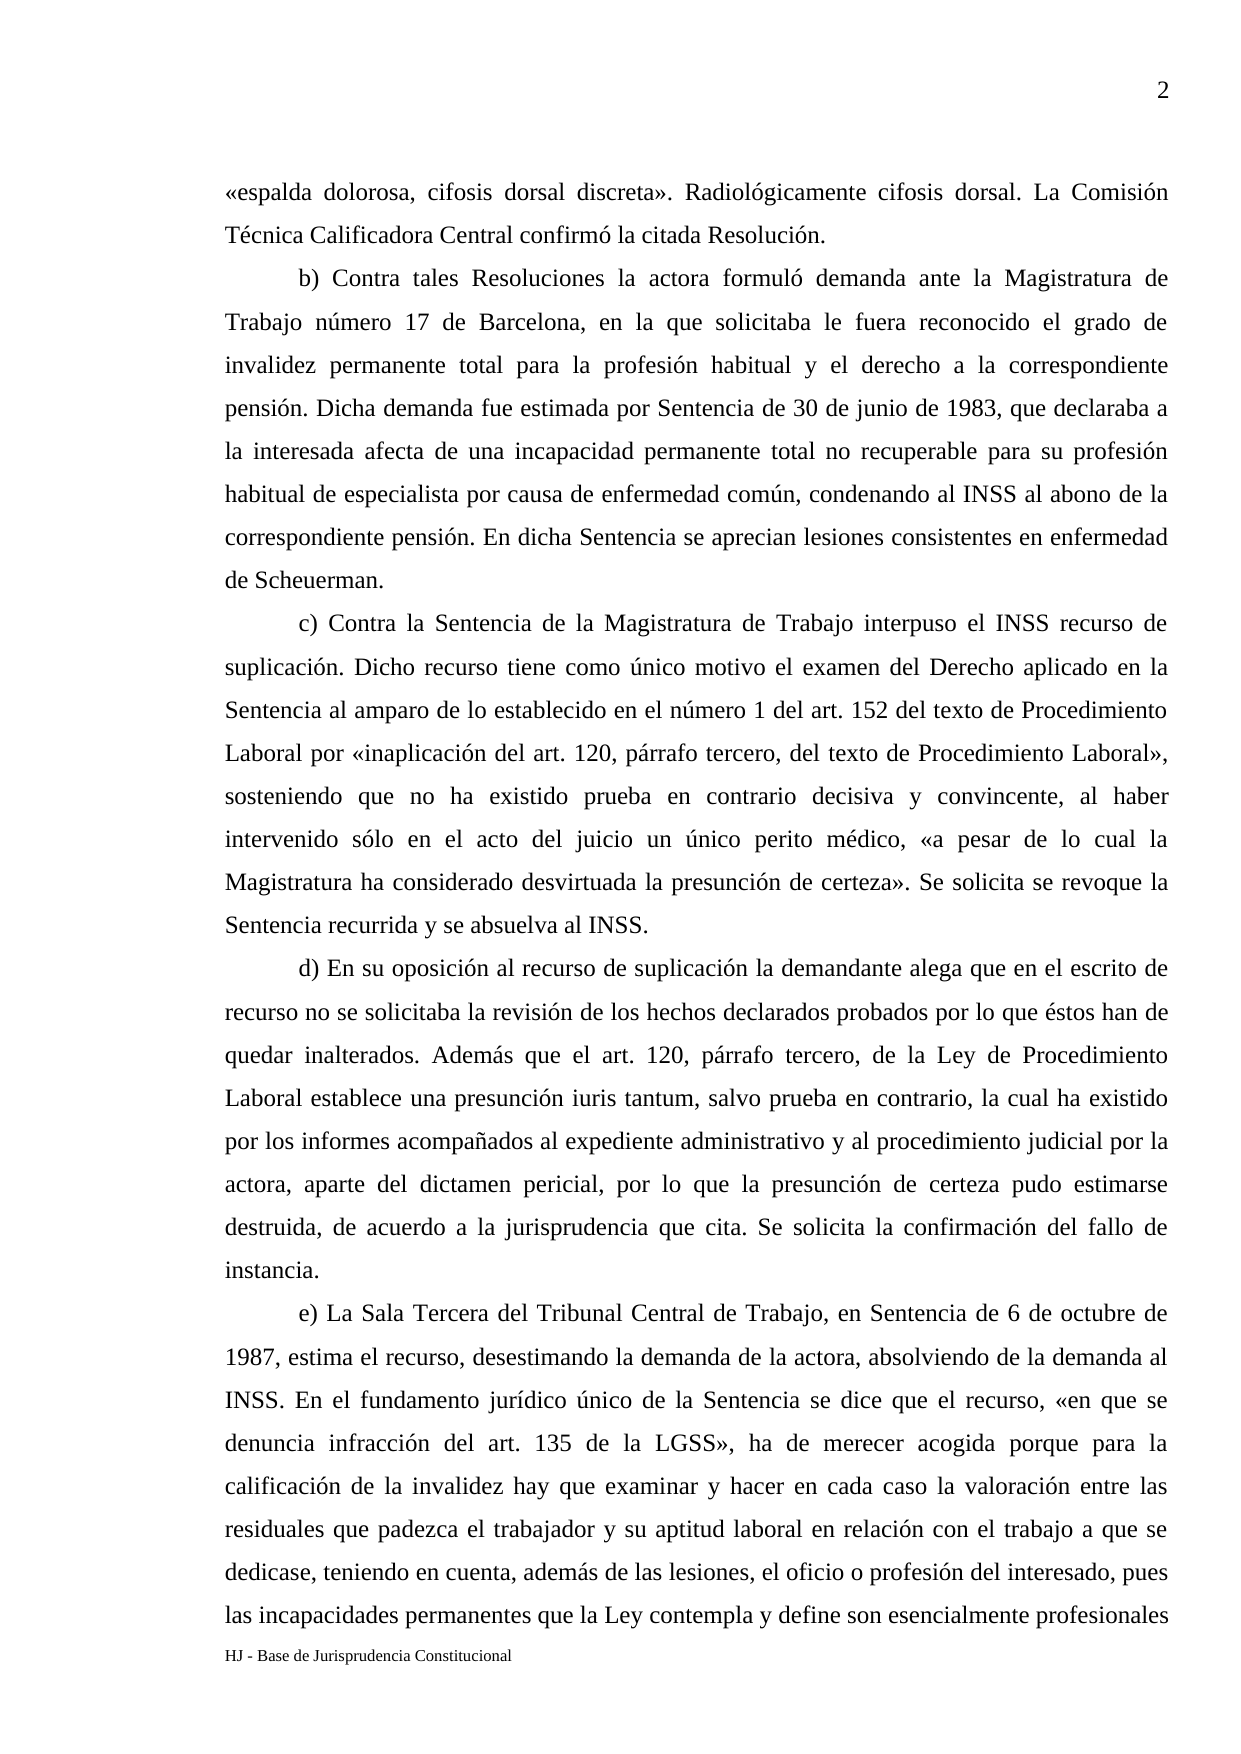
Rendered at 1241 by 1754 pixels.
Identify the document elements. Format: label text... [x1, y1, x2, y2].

text d) En su oposición al recurso de suplicación la demandante alega que en el escrito de recurso no se solicitaba la revisión de los hechos declarados probados por lo que éstos han de quedar inalterados. Además que el art. 120, párrafo tercero, de la Ley de Procedimiento Laboral establece una presunción iuris tantum, salvo prueba en contrario, la cual ha existido por los informes acompañados al expediente administrativo y al procedimiento judicial por la actora, aparte del dictamen pericial, por lo que la presunción de certeza pudo estimarse destruida, de acuerdo a la jurisprudencia que cita. Se solicita la confirmación del fallo de instancia. [224, 953, 1169, 1284]
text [224, 177, 1169, 249]
text c) Contra la Sentencia de la Magistratura de Trabajo interpuso el INSS recurso de suplicación. Dicho recurso tiene como único motivo el examen del Derecho aplicado en la Sentencia al amparo de lo establecido en el número 1 del art. 152 del texto de Procedimiento Laboral por «inaplicación del art. 120, párrafo tercero, del texto de Procedimiento Laboral», sosteniendo que no ha existido prueba en contrario decisiva y convincente, al haber intervenido sólo en el acto del juicio un único perito médico, «a pesar de lo cual la Magistratura ha considerado desvirtuada la presunción de certeza». Se solicita se revoque la Sentencia recurrida y se absuelva al INSS. [224, 608, 1169, 939]
text b) Contra tales Resoluciones la actora formuló demanda ante la Magistratura de Trabajo número 17 de Barcelona, en la que solicitaba le fuera reconocido el grado de invalidez permanente total para la profesión habitual y el derecho a la correspondiente pensión. Dicha demanda fue estimada por Sentencia de 30 de junio de 1983, que declaraba a la interesada afecta de una incapacidad permanente total no recuperable para su profesión habitual de especialista por causa de enfermedad común, condenando al INSS al abono de la correspondiente pensión. En dicha Sentencia se aprecian lesiones consistentes en enfermedad de Scheuerman. [224, 263, 1169, 594]
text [224, 1298, 1169, 1629]
